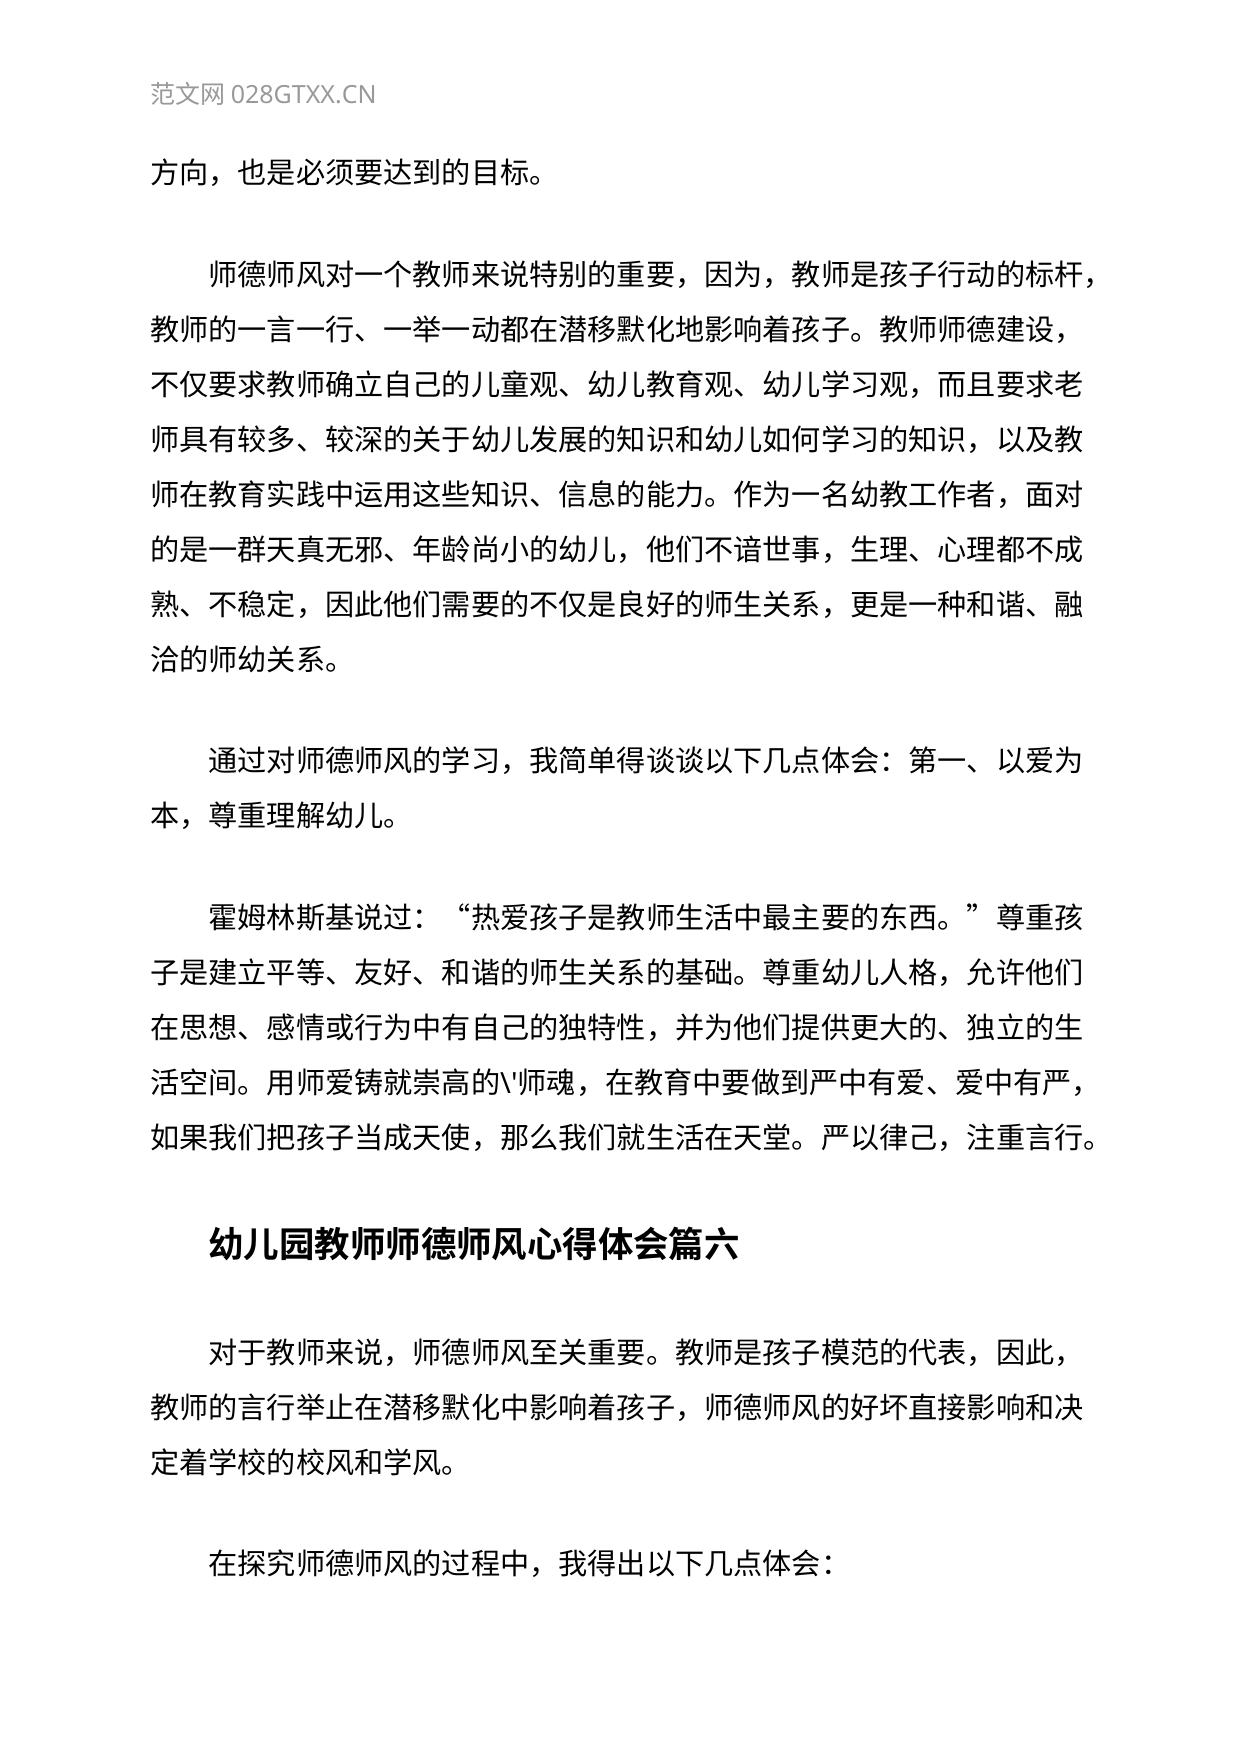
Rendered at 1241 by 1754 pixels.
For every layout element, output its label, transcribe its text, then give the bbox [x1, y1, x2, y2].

text 霍姆林斯基说过：“热爱孩子是教师生活中最主要的东西。”尊重孩子是建立平等、友好、和谐的师生关系的基础。尊重幼儿人格，允许他们在思想、感情或行为中有自己的独特性，并为他们提供更大的、独立的生活空间。用师爱铸就崇高的\'师魂，在教育中要做到严中有爱、爱中有严，如果我们把孩子当成天使，那么我们就生活在天堂。严以律己，注重言行。 [150, 894, 1090, 1156]
text 通过对师德师风的学习，我简单得谈谈以下几点体会：第一、以爱为本，尊重理解幼儿。 [150, 738, 1090, 835]
text 对于教师来说，师德师风至关重要。教师是孩子模范的代表，因此，教师的言行举止在潜移默化中影响着孩子，师德师风的好坏直接影响和决定着学校的校风和学风。 [150, 1329, 1090, 1481]
text 幼儿园教师师德师风心得体会篇六 [150, 1216, 1090, 1267]
text 在探究师德师风的过程中，我得出以下几点体会： [150, 1541, 1090, 1583]
text 师德师风对一个教师来说特别的重要，因为，教师是孩子行动的标杆，教师的一言一行、一举一动都在潜移默化地影响着孩子。教师师德建设，不仅要求教师确立自己的儿童观、幼儿教育观、幼儿学习观，而且要求老师具有较多、较深的关于幼儿发展的知识和幼儿如何学习的知识，以及教师在教育实践中运用这些知识、信息的能力。作为一名幼教工作者，面对的是一群天真无邪、年龄尚小的幼儿，他们不谙世事，生理、心理都不成熟、不稳定，因此他们需要的不仅是良好的师生关系，更是一种和谐、融洽的师幼关系。 [150, 252, 1090, 678]
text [150, 150, 1090, 192]
